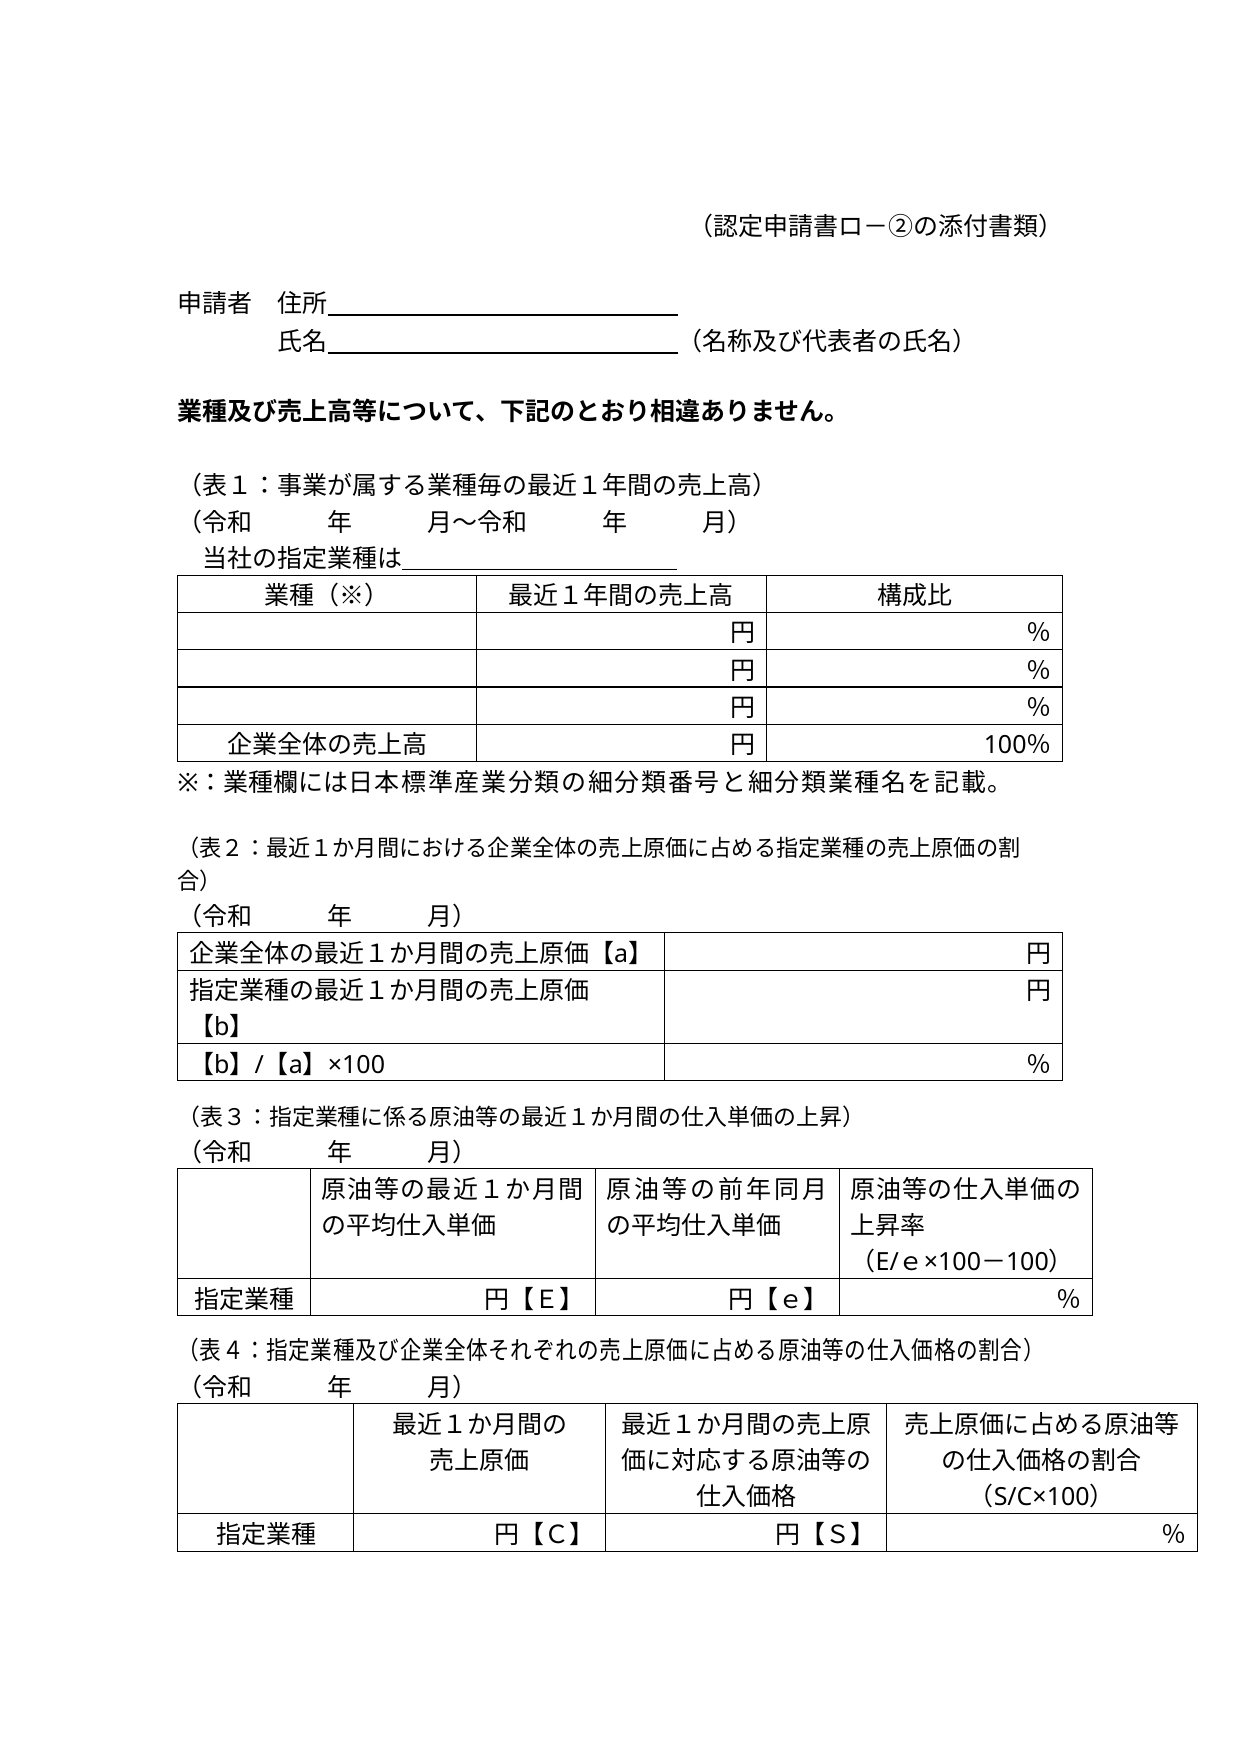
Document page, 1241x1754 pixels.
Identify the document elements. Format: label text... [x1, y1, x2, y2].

text （令和 年 月～令和 年 月） [177, 502, 1063, 538]
table_header 最近１か月間の売上原価に対応する原油等の仕入価格 [606, 1404, 886, 1513]
text 申請者 住所 [177, 281, 1063, 319]
table_header 企業全体の最近１か月間の売上原価【a】 [178, 933, 664, 969]
table_header 原油等の前年同月の平均仕入単価 [596, 1169, 839, 1278]
table_cell ％ [767, 650, 1062, 686]
table_cell 【b】/【a】×100 [178, 1044, 664, 1080]
table_cell [178, 650, 476, 686]
table_cell 円 [665, 971, 1062, 1043]
table_cell 指定業種 [178, 1279, 310, 1315]
table_cell ％ [767, 688, 1062, 724]
table_header 円 [665, 933, 1062, 969]
text 当社の指定業種は＿＿＿＿＿＿＿＿＿＿＿ [177, 538, 1063, 574]
table_cell ％ [767, 613, 1062, 649]
table_cell 円【ｅ】 [596, 1279, 839, 1315]
table_header [178, 1169, 310, 1278]
text （令和 年 月） [177, 1132, 1063, 1168]
table_header 業種（※） [178, 576, 476, 612]
table_cell 円 [477, 725, 766, 761]
table_cell 円 [477, 688, 766, 724]
text 氏名 （名称及び代表者の氏名） [177, 319, 1063, 357]
table_header 原油等の最近１か月間の平均仕入単価 [311, 1169, 595, 1278]
text （令和 年 月） [177, 896, 1063, 932]
table_header 構成比 [767, 576, 1062, 612]
table_header 売上原価に占める原油等の仕入価格の割合 （S/C×100） [887, 1404, 1197, 1513]
table_cell ％ [840, 1279, 1092, 1315]
table_cell 円 [477, 650, 766, 686]
table_header [178, 1404, 353, 1513]
table_header 原油等の仕入単価の上昇率 （E/ｅ×100－100） [840, 1169, 1092, 1278]
table_cell [178, 688, 476, 724]
table_cell 指定業種 [178, 1514, 353, 1551]
table_cell 円 [477, 613, 766, 649]
table_cell ％ [665, 1044, 1062, 1080]
table_header 最近１年間の売上高 [477, 576, 766, 612]
text （表２：最近１か月間における企業全体の売上原価に占める指定業種の売上原価の割合） [177, 829, 1063, 896]
text （認定申請書ロ－②の添付書類） [177, 207, 1063, 243]
text （表１：事業が属する業種毎の最近１年間の売上高） [177, 466, 1063, 502]
table_header 最近１か月間の 売上原価 [354, 1404, 605, 1513]
table_cell 企業全体の売上高 [178, 725, 476, 761]
table_cell ％ [887, 1514, 1197, 1551]
text （表４：指定業種及び企業全体それぞれの売上原価に占める原油等の仕入価格の割合） [177, 1329, 1063, 1367]
text 業種及び売上高等について、下記のとおり相違ありません。 [177, 391, 1063, 428]
table_cell 円【Ｅ】 [311, 1279, 595, 1315]
text ※：業種欄には日本標準産業分類の細分類番号と細分類業種名を記載。 [177, 762, 1063, 798]
table_cell 円【Ｓ】 [606, 1514, 886, 1551]
text （表３：指定業種に係る原油等の最近１か月間の仕入単価の上昇） [177, 1094, 1063, 1132]
table_cell 円【Ｃ】 [354, 1514, 605, 1551]
text （令和 年 月） [177, 1367, 1063, 1403]
table_cell [178, 613, 476, 649]
table_cell 指定業種の最近１か月間の売上原価【b】 [178, 971, 664, 1043]
table_cell 100％ [767, 725, 1062, 761]
